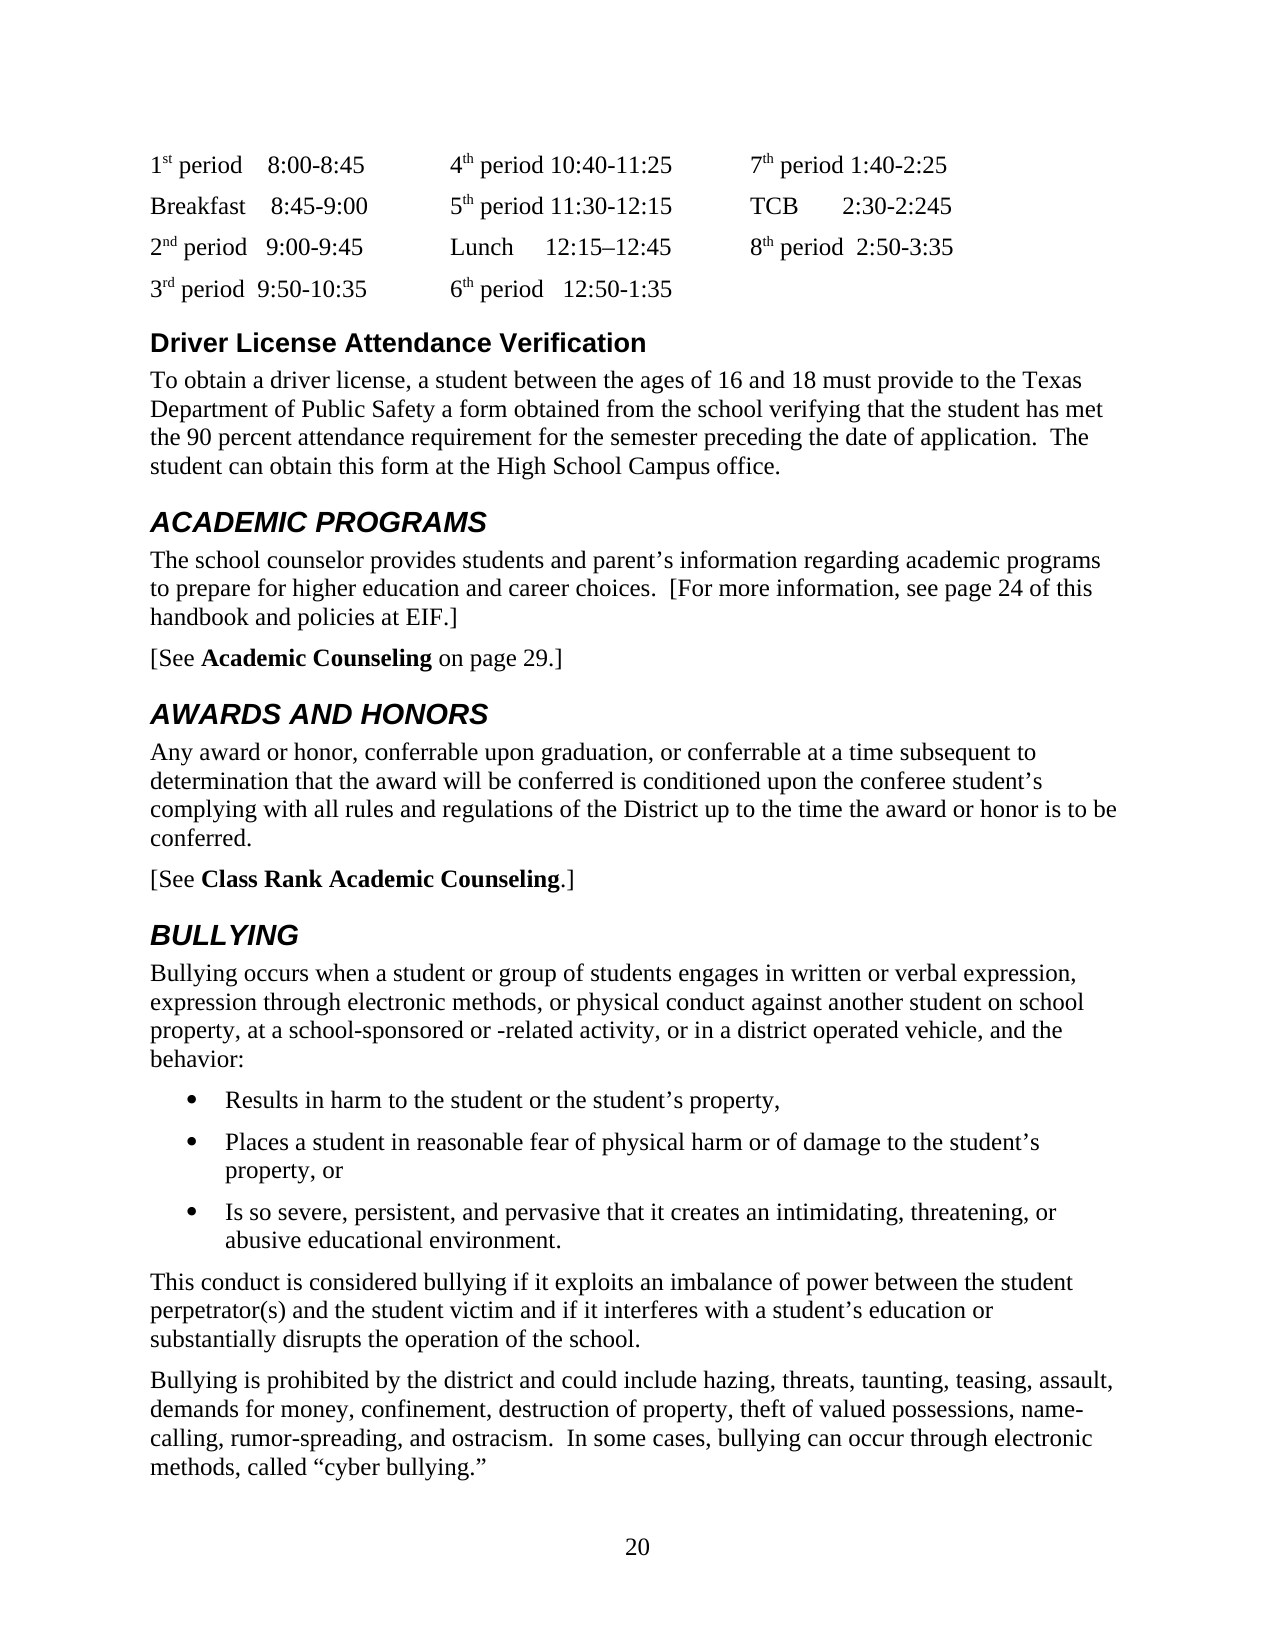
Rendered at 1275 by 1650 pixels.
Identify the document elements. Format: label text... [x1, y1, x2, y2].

text Bullying is prohibited by the district and could include hazing, threats, taunting, teasing, assault, demands for money, confinement, destruction of property, theft of valued possessions, name-calling, rumor-spreading, and ostracism. In some cases, bullying can occur through electronic methods, called “cyber bullying.” [150, 1366, 1125, 1481]
text 2nd period 9:00-9:45 Lunch 12:15–12:45 8th period 2:50-3:35 [150, 232, 1125, 261]
text [See Class Rank Academic Counseling.] [150, 864, 1125, 893]
subtitle ACADEMIC PROGRAMS [150, 505, 1125, 538]
text [See Academic Counseling on page 29.] [150, 643, 1125, 672]
list Results in harm to the student or the student’s property, [187, 1086, 1125, 1114]
subtitle Driver License Attendance Verification [150, 327, 1125, 359]
subtitle AWARDS HONORS [150, 697, 1125, 731]
text Breakfast 8:45-9:00 5th period 11:30-12:15 TCB 2:30-2:245 [150, 191, 1125, 220]
subtitle BULLYING [150, 918, 1125, 952]
text The school counselor provides students and parent’s information regarding academic programs to prepare for higher education and career choices. [For more information, see page 24 of this handbook and policies at EIF.] [150, 545, 1125, 631]
text 1st period 8:00-8:45 4th period 10:40-11:25 7th period 1:40-2:25 [150, 150, 1125, 179]
text This conduct is considered bullying if it exploits an imbalance of power between the student perpetrator(s) and the student victim and if it interferes with a student’s education or substantially disrupts the operation of the school. [150, 1267, 1125, 1353]
list Places a student in reasonable fear of physical harm or of damage to the student’s property, or [187, 1127, 1125, 1184]
text To obtain a driver license, a student between the ages of 16 and 18 must provide to the Texas Department of Public Safety a form obtained from the school verifying that the student has met the 90 percent attendance requirement for the semester preceding the date of application. The student can obtain this form at the High School Campus office. [150, 365, 1125, 480]
text Any award or honor, conferrable upon graduation, or conferrable at a time subsequent to determination that the award will be conferred is conditioned upon the conferee student’s complying with all rules and regulations of the District up to the time the award or honor is to be conferred. [150, 737, 1125, 852]
text Bullying occurs when a student or group of students engages in written or verbal expression, expression through electronic methods, or physical conduct against another student on school property, at a school-sponsored or -related activity, or in a district operated vehicle, and the behavior: [150, 958, 1125, 1073]
text 3rd period 9:50-10:35 6th period 12:50-1:35 [150, 274, 1125, 302]
list Is so severe, persistent, and pervasive that it creates an intimidating, threatening, or abusive educational environment. [187, 1197, 1125, 1254]
